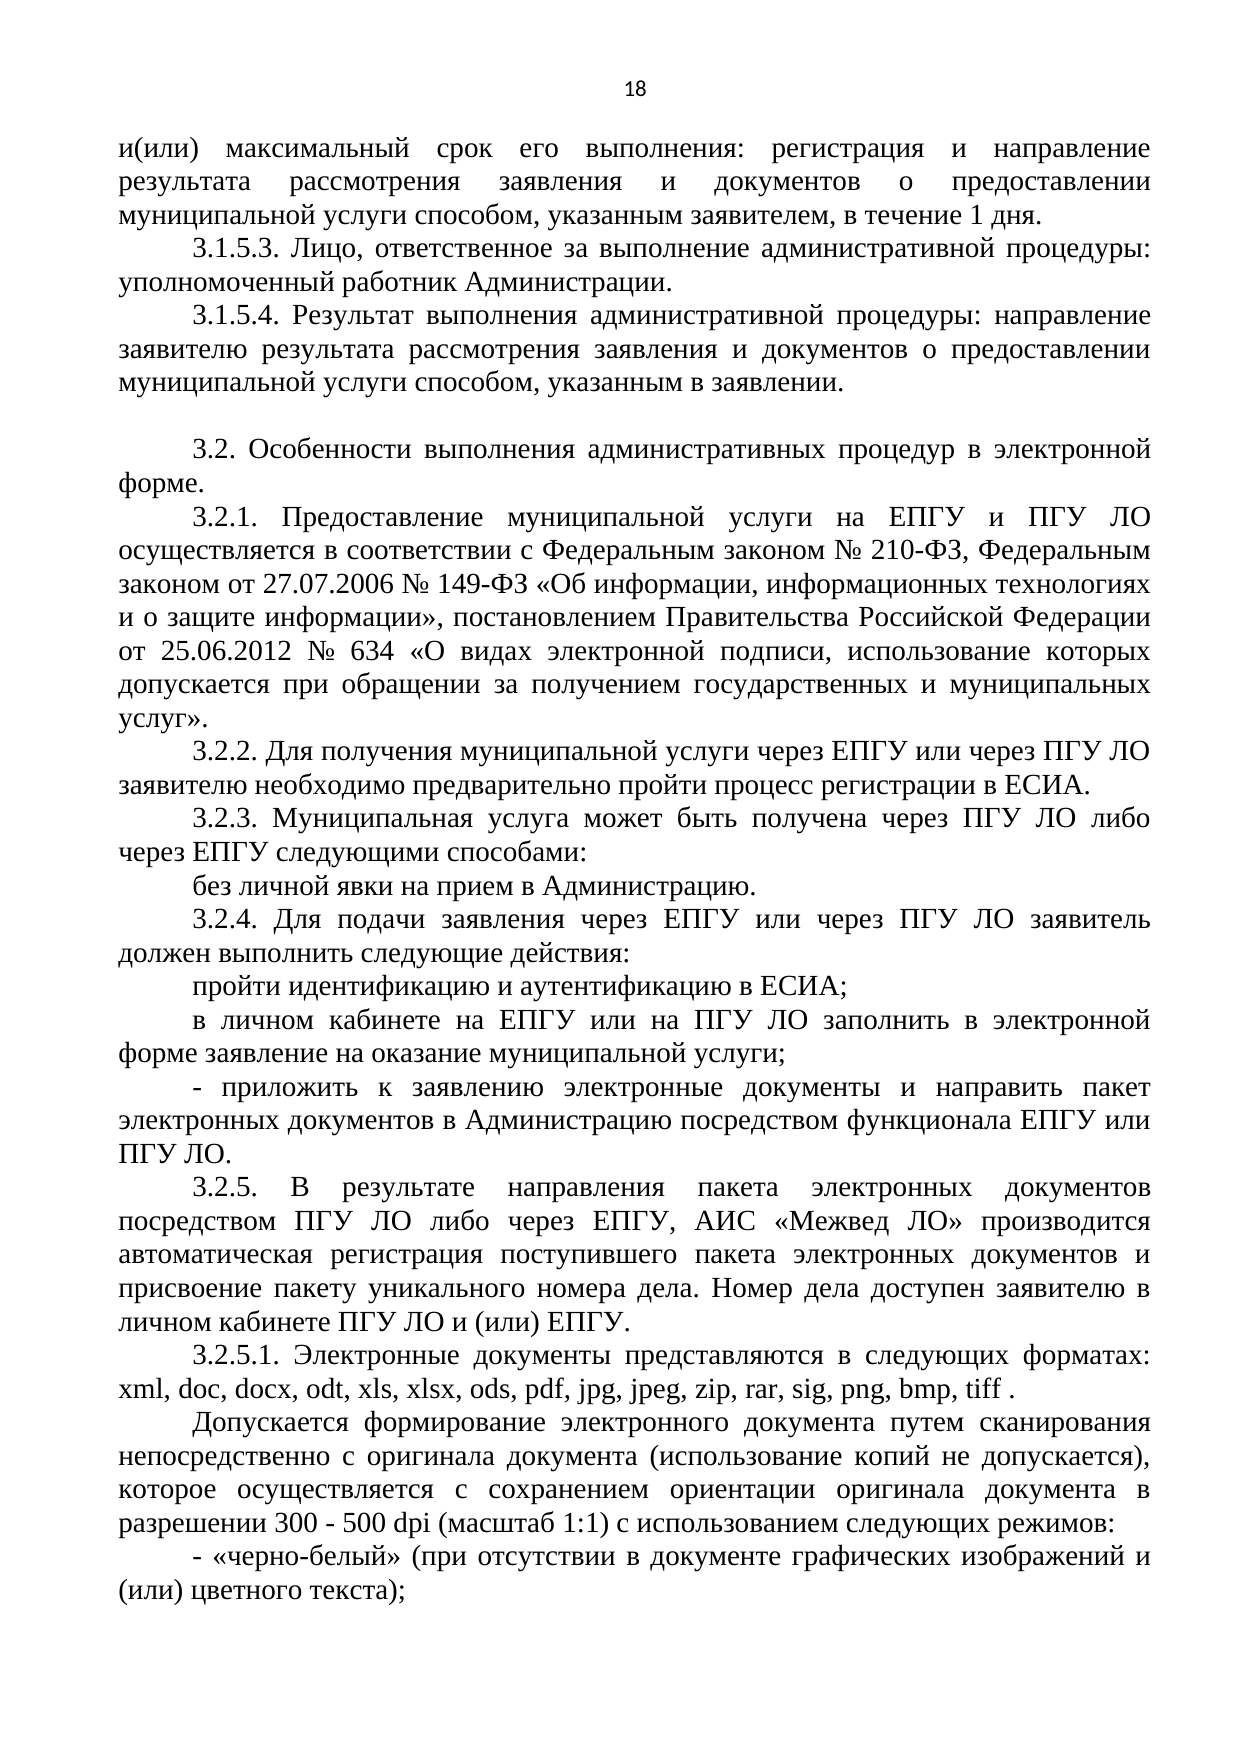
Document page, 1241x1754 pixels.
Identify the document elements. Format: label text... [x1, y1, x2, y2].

text 3.2.4. Для подачи заявления через ЕПГУ или через ПГУ ЛО заявитель должен выполнить следующие действия: [118, 901, 1152, 968]
text 3.2.3. Муниципальная услуга может быть получена через ПГУ ЛО либо через ЕПГУ следующими способами: [118, 801, 1152, 868]
text Допускается формирование электронного документа путем сканирования непосредственно с оригинала документа (использование копий не допускается), которое осуществляется с сохранением ориентации оригинала документа в разрешении 300 - 500 dpi (масштаб 1:1) с использованием следующих режимов: [118, 1404, 1152, 1538]
text 3.2. Особенности выполнения административных процедур в электронной форме. [118, 432, 1152, 499]
text - «черно-белый» (при отсутствии в документе графических изображений и (или) цветного текста); [118, 1538, 1152, 1606]
text 3.1.5.4. Результат выполнения административной процедуры: направление заявителю результата рассмотрения заявления и документов о предоставлении муниципальной услуги способом, указанным в заявлении. [118, 297, 1152, 398]
text в личном кабинете на ЕПГУ или на ПГУ ЛО заполнить в электронной форме заявление на оказание муниципальной услуги; [118, 1002, 1152, 1069]
text 3.2.2. Для получения муниципальной услуги через ЕПГУ или через ПГУ ЛО заявителю необходимо предварительно пройти процесс регистрации в ЕСИА. [118, 733, 1152, 801]
text 3.2.5. В результате направления пакета электронных документов посредством ПГУ ЛО либо через ЕПГУ, АИС «Межвед ЛО» производится автоматическая регистрация поступившего пакета электронных документов и присвоение пакету уникального номера дела. Номер дела доступен заявителю в личном кабинете ПГУ ЛО и (или) ЕПГУ. [118, 1169, 1152, 1337]
text пройти идентификацию и аутентификацию в ЕСИА; [118, 968, 1152, 1002]
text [118, 130, 1152, 230]
text без личной явки на прием в Администрацию. [118, 868, 1152, 901]
text 3.2.5.1. Электронные документы представляются в следующих форматах: xml, doc, docx, odt, xls, xlsx, ods, pdf, jpg, jpeg, zip, rar, sig, png, bmp, tiff . [118, 1337, 1152, 1404]
text 3.1.5.3. Лицо, ответственное за выполнение административной процедуры: уполномоченный работник Администрации. [118, 230, 1152, 297]
text 3.2.1. Предоставление муниципальной услуги на ЕПГУ и ПГУ ЛО осуществляется в соответствии с Федеральным законом № 210-ФЗ, Федеральным законом от 27.07.2006 № 149-ФЗ «Об информации, информационных технологиях и о защите информации», постановлением Правительства Российской Федерации от 25.06.2012 № 634 «О видах электронной подписи, использование которых допускается при обращении за получением государственных и муниципальных услуг». [118, 499, 1152, 733]
text - приложить к заявлению электронные документы и направить пакет электронных документов в Администрацию посредством функционала ЕПГУ или ПГУ ЛО. [118, 1069, 1152, 1169]
